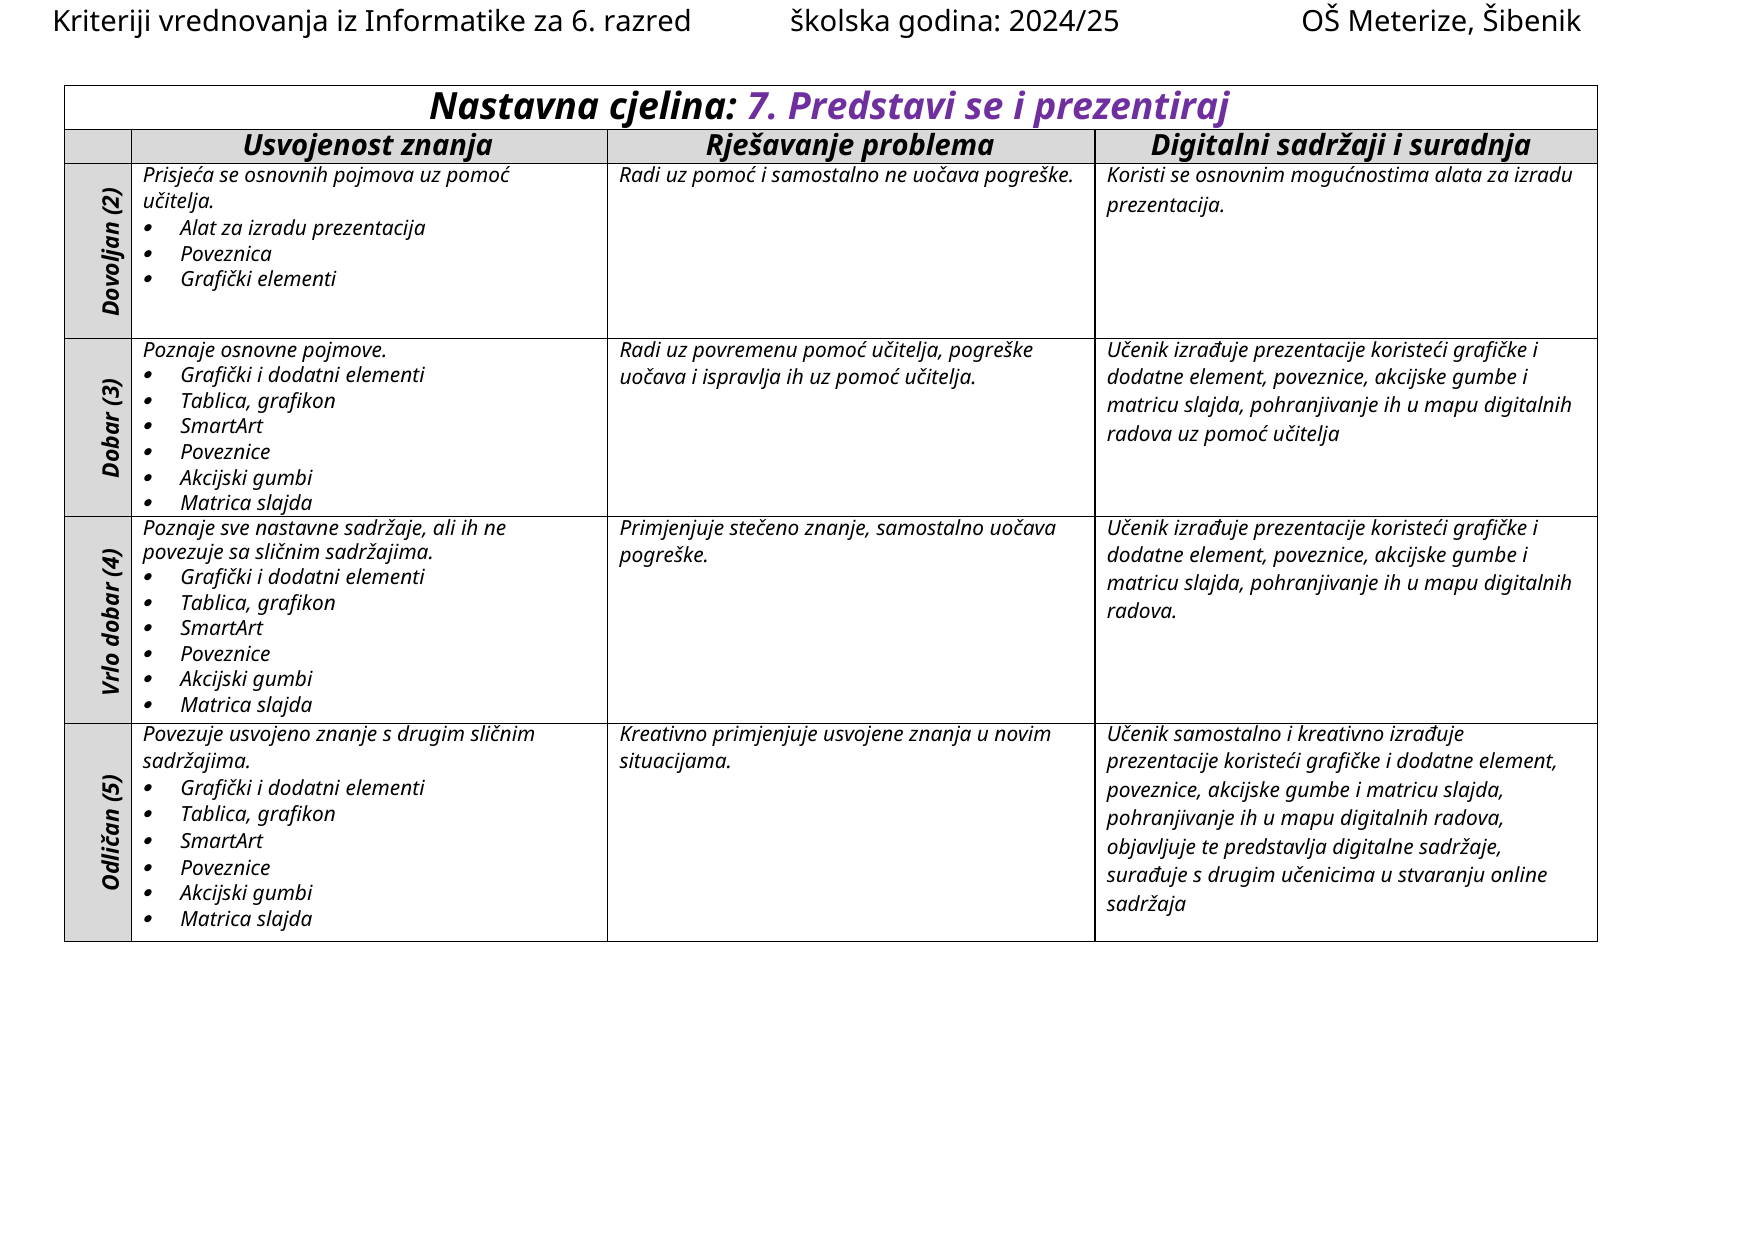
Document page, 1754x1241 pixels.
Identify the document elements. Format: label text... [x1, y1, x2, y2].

table_cell Poznaje osnovne pojmove. Grafički i dodatni elementi Tablica, grafikon SmartArt Poveznice Akcijski gumbi Matrica slajda [132, 339, 607, 516]
table_cell Radi uz povremenu pomoć učitelja, pogreške uočava i ispravlja ih uz pomoć učitelja. [608, 339, 1094, 516]
table_cell [65, 130, 131, 163]
table_header Nastavna cjelina: 7. Predstavi se i prezentiraj [65, 86, 1597, 129]
table_cell Učenik izrađuje prezentacije koristeći grafičke i dodatne element, poveznice, akcijske gumbe i matricu slajda, pohranjivanje ih u mapu digitalnih radova. [1096, 517, 1597, 723]
table_cell Dovoljan (2) [65, 164, 131, 338]
table_cell Učenik samostalno i kreativno izrađuje prezentacije koristeći grafičke i dodatne element, poveznice, akcijske gumbe i matricu slajda, pohranjivanje ih u mapu digitalnih radova, objavljuje te predstavlja digitalne sadržaje, surađuje s drugim učenicima u stvaranju online sadržaja [1096, 724, 1597, 941]
table_cell Učenik izrađuje prezentacije koristeći grafičke i dodatne element, poveznice, akcijske gumbe i matricu slajda, pohranjivanje ih u mapu digitalnih radova uz pomoć učitelja [1096, 339, 1597, 516]
table_cell Usvojenost znanja [132, 130, 607, 163]
table_cell Prisjeća se osnovnih pojmova uz pomoć učitelja. Alat za izradu prezentacija Poveznica Grafički elementi [132, 164, 607, 338]
table_cell Koristi se osnovnim mogućnostima alata za izradu prezentacija. [1096, 164, 1597, 338]
table_cell Vrlo dobar (4) [65, 517, 131, 723]
table_cell Radi uz pomoć i samostalno ne uočava pogreške. [608, 164, 1094, 338]
table_cell Povezuje usvojeno znanje s drugim sličnim sadržajima. Grafički i dodatni elementi Tablica, grafikon SmartArt Poveznice Akcijski gumbi Matrica slajda [132, 724, 607, 941]
table_cell Primjenjuje stečeno znanje, samostalno uočava pogreške. [608, 517, 1094, 723]
table_cell Digitalni sadržaji i suradnja [1096, 130, 1597, 163]
table_cell Odličan (5) [65, 724, 131, 941]
table_cell Poznaje sve nastavne sadržaje, ali ih ne povezuje sa sličnim sadržajima. Grafički i dodatni elementi Tablica, grafikon SmartArt Poveznice Akcijski gumbi Matrica slajda [132, 517, 607, 723]
table_cell Kreativno primjenjuje usvojene znanja u novim situacijama. [608, 724, 1094, 941]
table_cell Dobar (3) [65, 339, 131, 516]
table_cell Rješavanje problema [608, 130, 1094, 163]
